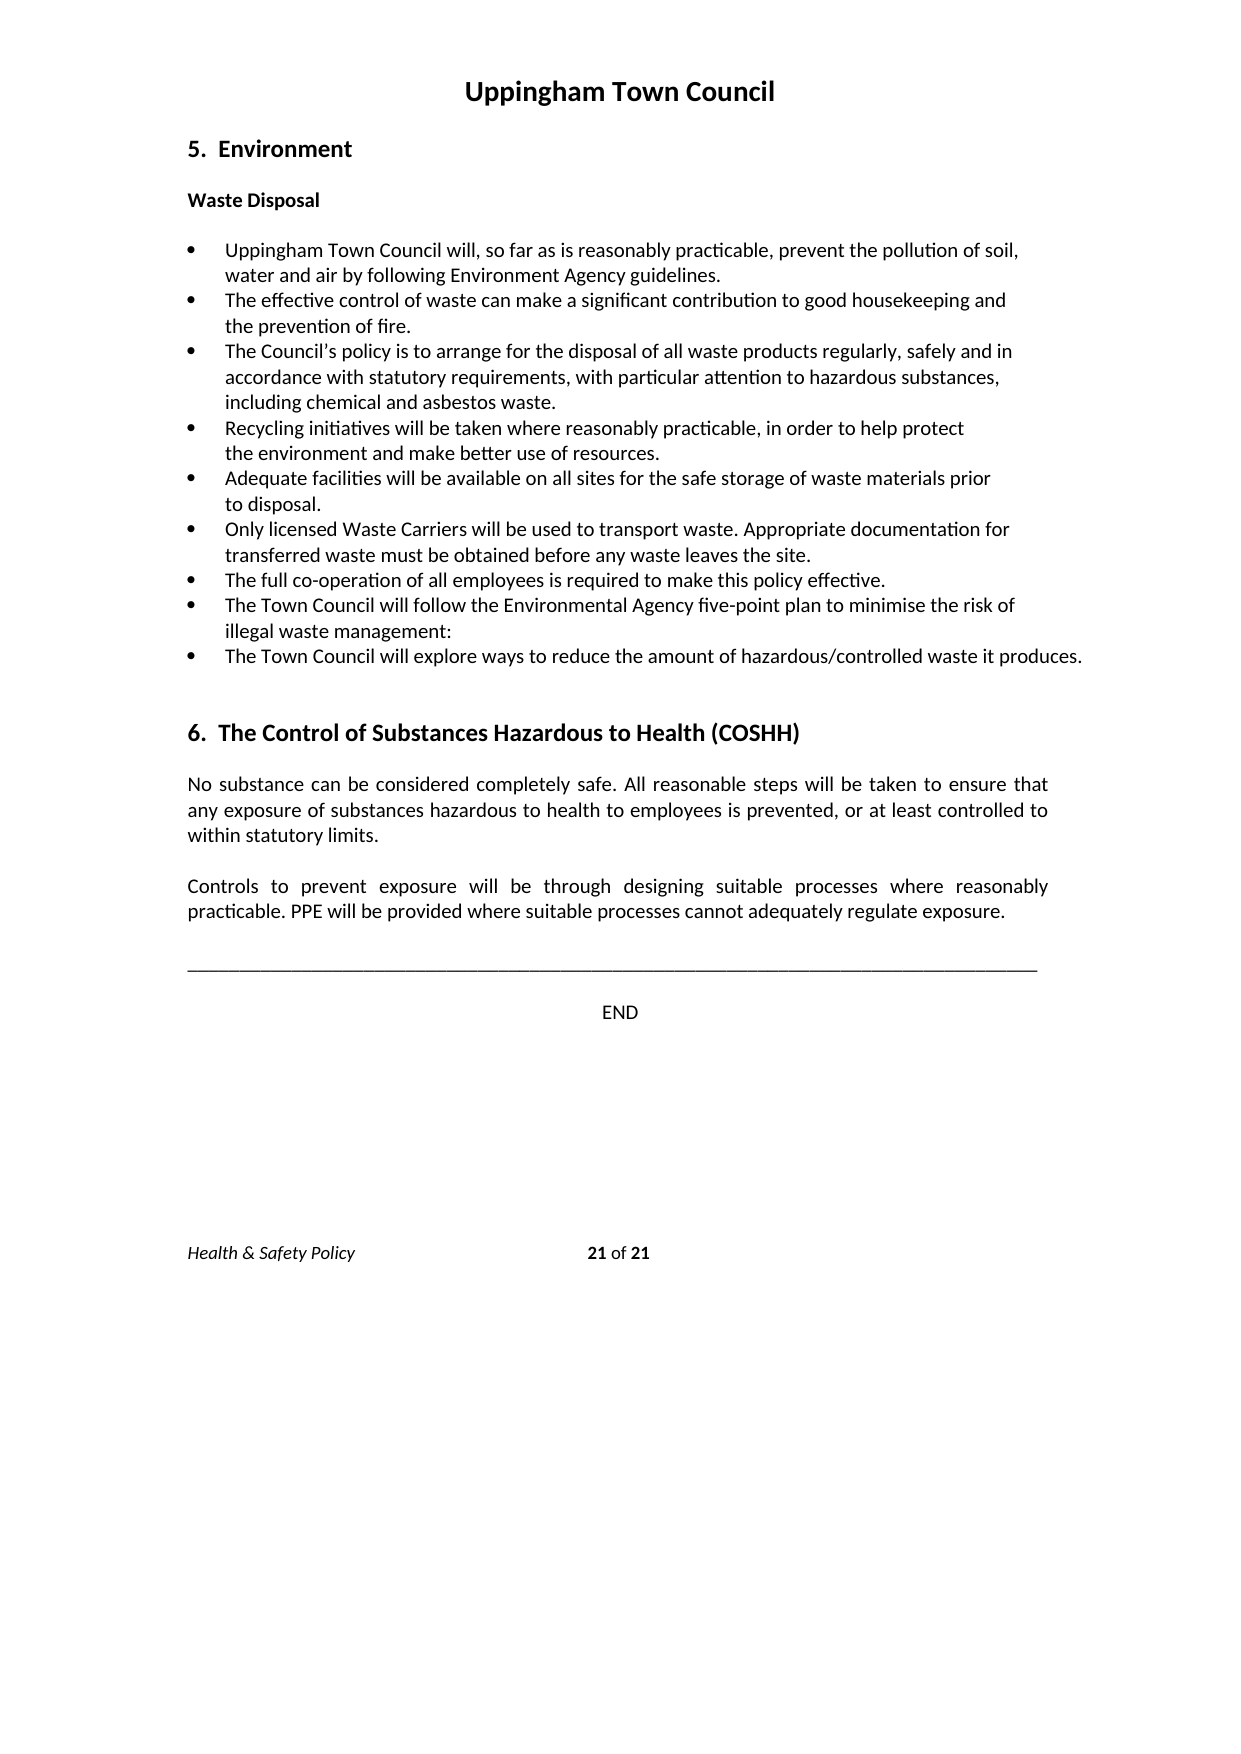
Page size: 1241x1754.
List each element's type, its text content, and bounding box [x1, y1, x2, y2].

text Health & Safety Policy 21 of 21 [187, 1241, 1090, 1264]
list The Town Council will explore ways to reduce the amount of hazardous/controlled waste it produces. [187, 643, 1090, 669]
text 5. Environment [187, 133, 1090, 163]
text No substance can be considered completely safe. All reasonable steps will be taken to ensure that any exposure of substances hazardous to health to employees is prevented, or at least controlled to within statutory limits. [187, 772, 1050, 848]
list Adequate facilities will be available on all sites for the safe storage of waste materials prior to disposal. [187, 466, 1014, 516]
list The Council’s policy is to arrange for the disposal of all waste products regularly, safely and in accordance with statutory requirements, with particular attention to hazardous substances, including chemical and asbestos waste. [187, 338, 1035, 415]
list The full co-operation of all employees is required to make this policy effective. [187, 567, 1031, 593]
text END [150, 999, 1090, 1024]
list The effective control of waste can make a significant contribution to good housekeeping and the prevention of fire. [187, 288, 1039, 338]
text __________________________________________________________________________________ [187, 949, 1046, 975]
list Uppingham Town Council will, so far as is reasonably practicable, prevent the pollution of soil, water and air by following Environment Agency guidelines. [187, 237, 1039, 288]
text Waste Disposal [187, 187, 1090, 213]
text 6. The Control of Substances Hazardous to Health (COSHH) [187, 717, 1090, 748]
list Only licensed Waste Carriers will be used to transport waste. Appropriate documentation for transferred waste must be obtained before any waste leaves the site. [187, 516, 1027, 567]
text Uppingham Town Council [150, 73, 1089, 109]
list Recycling initiatives will be taken where reasonably practicable, in order to help protect the environment and make better use of resources. [187, 415, 998, 466]
list The Town Council will follow the Environmental Agency five-point plan to minimise the risk of illegal waste management: [187, 593, 1031, 643]
text Controls to prevent exposure will be through designing suitable processes where reasonably practicable. PPE will be provided where suitable processes cannot adequately regulate exposure. [187, 873, 1050, 924]
